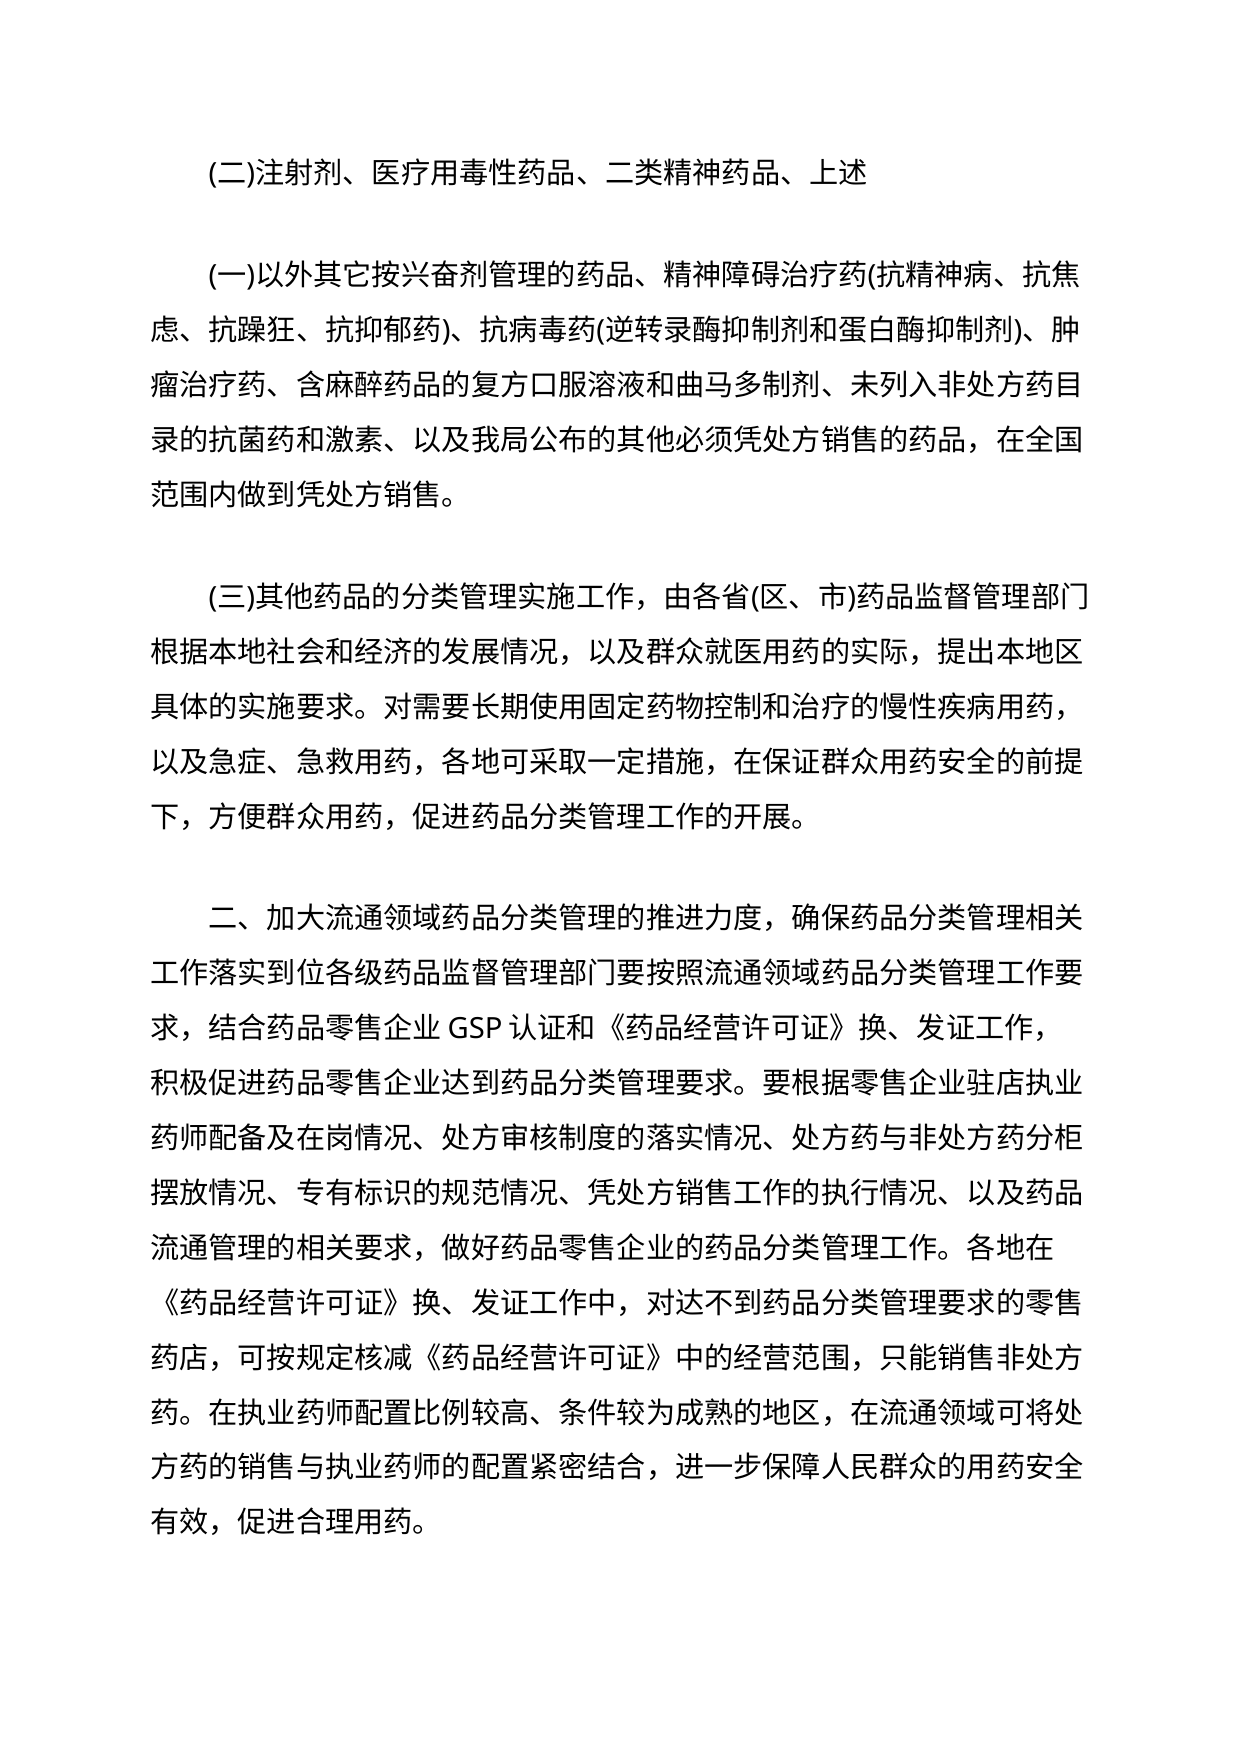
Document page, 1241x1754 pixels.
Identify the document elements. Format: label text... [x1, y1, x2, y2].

text (一)以外其它按兴奋剂管理的药品、精神障碍治疗药(抗精神病、抗焦虑、抗躁狂、抗抑郁药)、抗病毒药(逆转录酶抑制剂和蛋白酶抑制剂)、肿瘤治疗药、含麻醉药品的复方口服溶液和曲马多制剂、未列入非处方药目录的抗菌药和激素、以及我局公布的其他必须凭处方销售的药品，在全国范围内做到凭处方销售。 [150, 252, 1090, 514]
text 二、加大流通领域药品分类管理的推进力度，确保药品分类管理相关工作落实到位各级药品监督管理部门要按照流通领域药品分类管理工作要求，结合药品零售企业GSP认证和《药品经营许可证》换、发证工作，积极促进药品零售企业达到药品分类管理要求。要根据零售企业驻店执业药师配备及在岗情况、处方审核制度的落实情况、处方药与非处方药分柜摆放情况、专有标识的规范情况、凭处方销售工作的执行情况、以及药品流通管理的相关要求，做好药品零售企业的药品分类管理工作。各地在《药品经营许可证》换、发证工作中，对达不到药品分类管理要求的零售药店，可按规定核减《药品经营许可证》中的经营范围，只能销售非处方药。在执业药师配置比例较高、条件较为成熟的地区，在流通领域可将处方药的销售与执业药师的配置紧密结合，进一步保障人民群众的用药安全有效，促进合理用药。 [150, 895, 1090, 1541]
text (二)注射剂、医疗用毒性药品、二类精神药品、上述 [150, 150, 1090, 192]
text (三)其他药品的分类管理实施工作，由各省(区、市)药品监督管理部门根据本地社会和经济的发展情况，以及群众就医用药的实际，提出本地区具体的实施要求。对需要长期使用固定药物控制和治疗的慢性疾病用药，以及急症、急救用药，各地可采取一定措施，在保证群众用药安全的前提下，方便群众用药，促进药品分类管理工作的开展。 [150, 573, 1090, 836]
